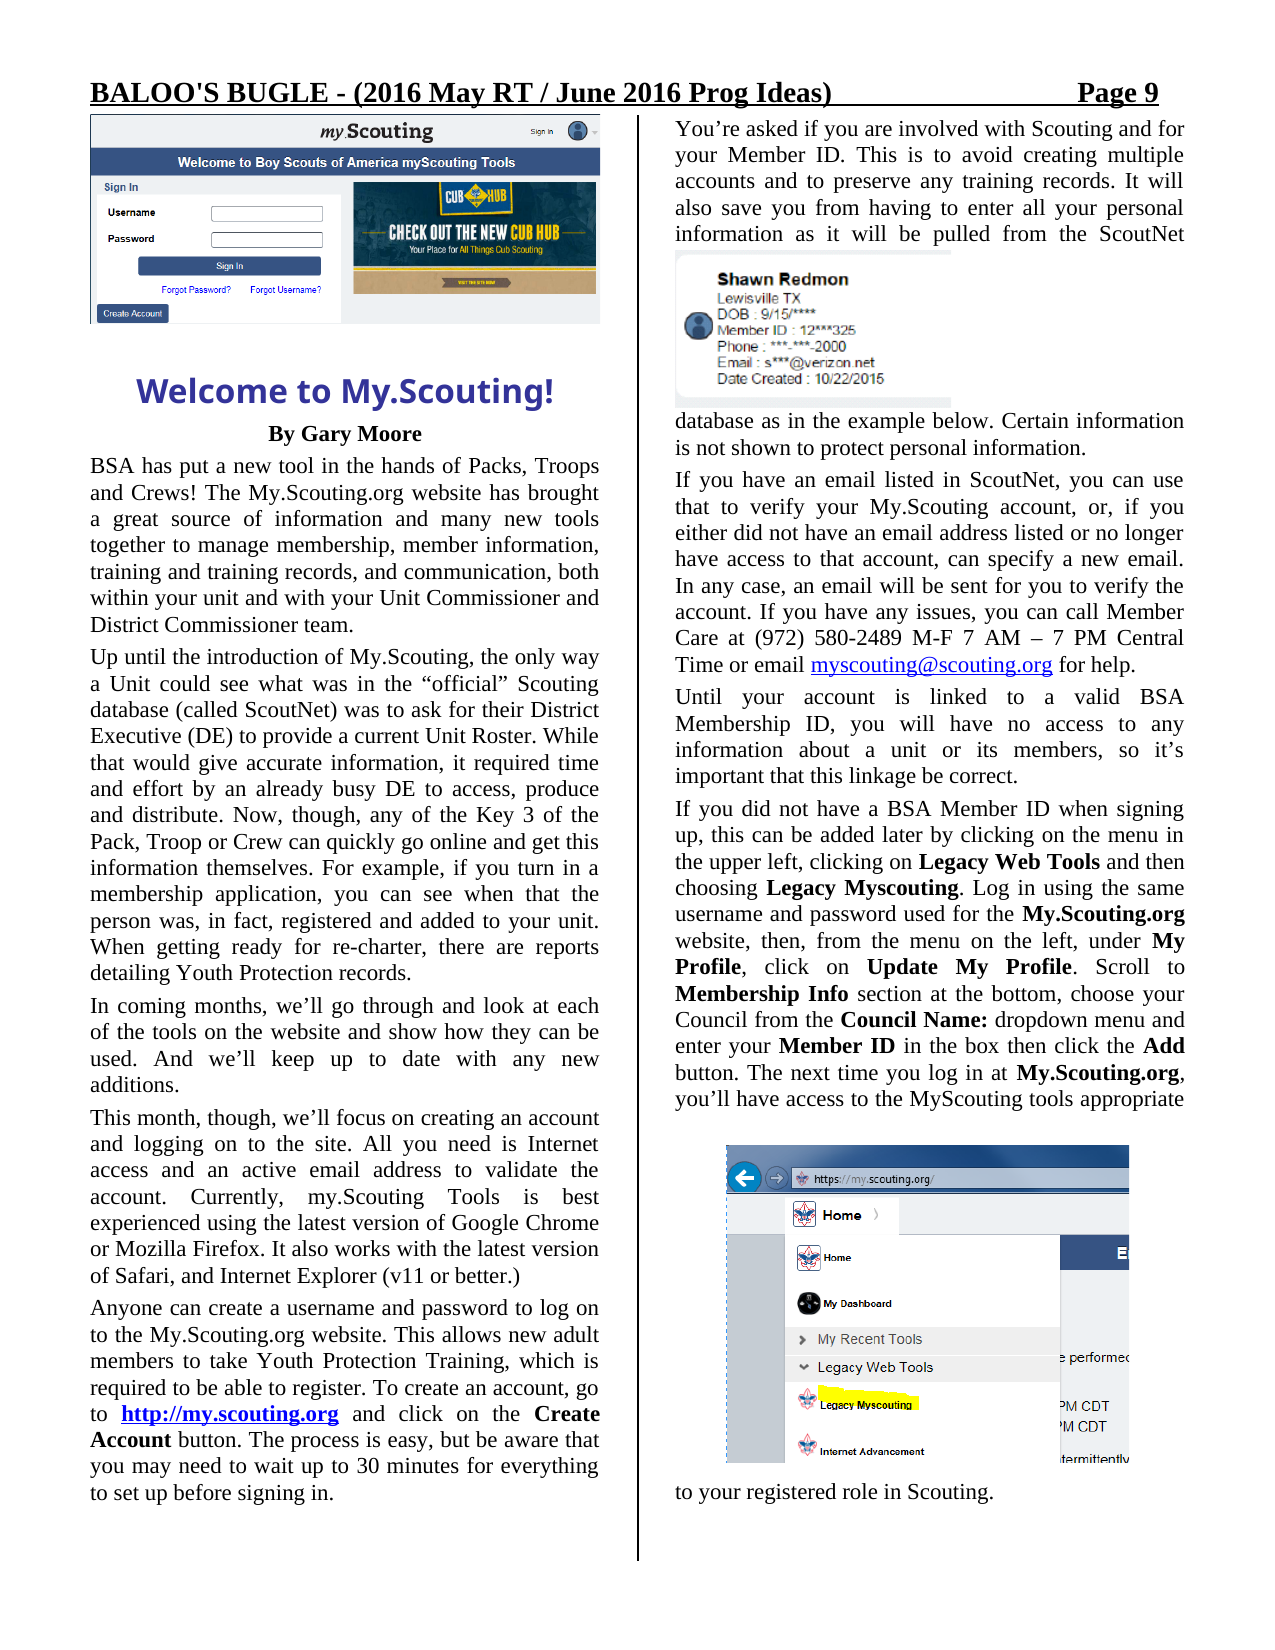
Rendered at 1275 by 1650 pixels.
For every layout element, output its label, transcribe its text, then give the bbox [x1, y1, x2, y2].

text If you have an email listed in ScoutNet, you can use that to verify your My.Scouting account, or, if you either did not have an email address listed or no longer have access to that account, can specify a new email. In any case, an email will be sent for you to verify the account. If you have any issues, you can call Member Care at (972) 580-2489 M-F 7 AM – 7 PM Central Time or email myscouting@scouting.org for help. [675, 466, 1185, 677]
text Anyone can create a username and password to log on to the My.Scouting.org website. This allows new adult members to take Youth Protection Training, which is required to be able to register. To create an account, go to http://my.scouting.org and click on the Create Account button. The process is easy, but be aware that you may need to wait up to 30 minutes for everything to set up before signing in. [90, 1294, 600, 1505]
text Up until the introduction of My.Scouting, the only way a Unit could see what was in the “official” Scouting database (called ScoutNet) was to ask for their District Executive (DE) to provide a current Unit Roster. While that would give accurate information, it required time and effort by an already busy DE to access, produce and distribute. Now, though, any of the Key 3 of the Pack, Troop or Crew can quickly go online and get this information themselves. For example, if you turn in a membership application, you can see when that the person was, in fact, registered and added to your unit. When getting ready for re-charter, there are reports detailing Youth Protection records. [90, 643, 600, 986]
text By Gary Moore [90, 420, 600, 446]
text This month, though, we’ll focus on creating an account and logging on to the site. All you need is Internet access and an active email address to validate the account. Currently, my.Scouting Tools is best experienced using the latest version of Google Chrome or Mozilla Firefox. It also works with the latest version of Safari, and Internet Explorer (v11 or better.) [90, 1104, 600, 1288]
text BSA has put a new tool in the hands of Packs, Troops and Crews! The My.Scouting.org website has brought a great source of information and many new tools together to manage membership, member information, training and training records, and communication, both within your unit and with your Unit Commissioner and District Commissioner team. [90, 452, 600, 637]
text In coming months, we’ll go through and look at each of the tools on the website and show how they can be used. And we’ll keep up to date with any new additions. [90, 992, 600, 1097]
picture [726, 1145, 1130, 1463]
subtitle Welcome to My.Scouting! [90, 368, 600, 414]
text Until your account is linked to a valid BSA Membership ID, you will have no access to any information about a unit or its members, so it’s important that this linkage be correct. [675, 683, 1185, 789]
picture [90, 114, 600, 324]
picture [675, 250, 952, 408]
text You’re asked if you are involved with Scouting and for your Member ID. This is to avoid creating multiple accounts and to preserve any training records. It will also save you from having to enter all your personal information as it will be pulled from the ScoutNet database as in the example below. Certain information is not shown to protect personal information. [675, 115, 1185, 460]
